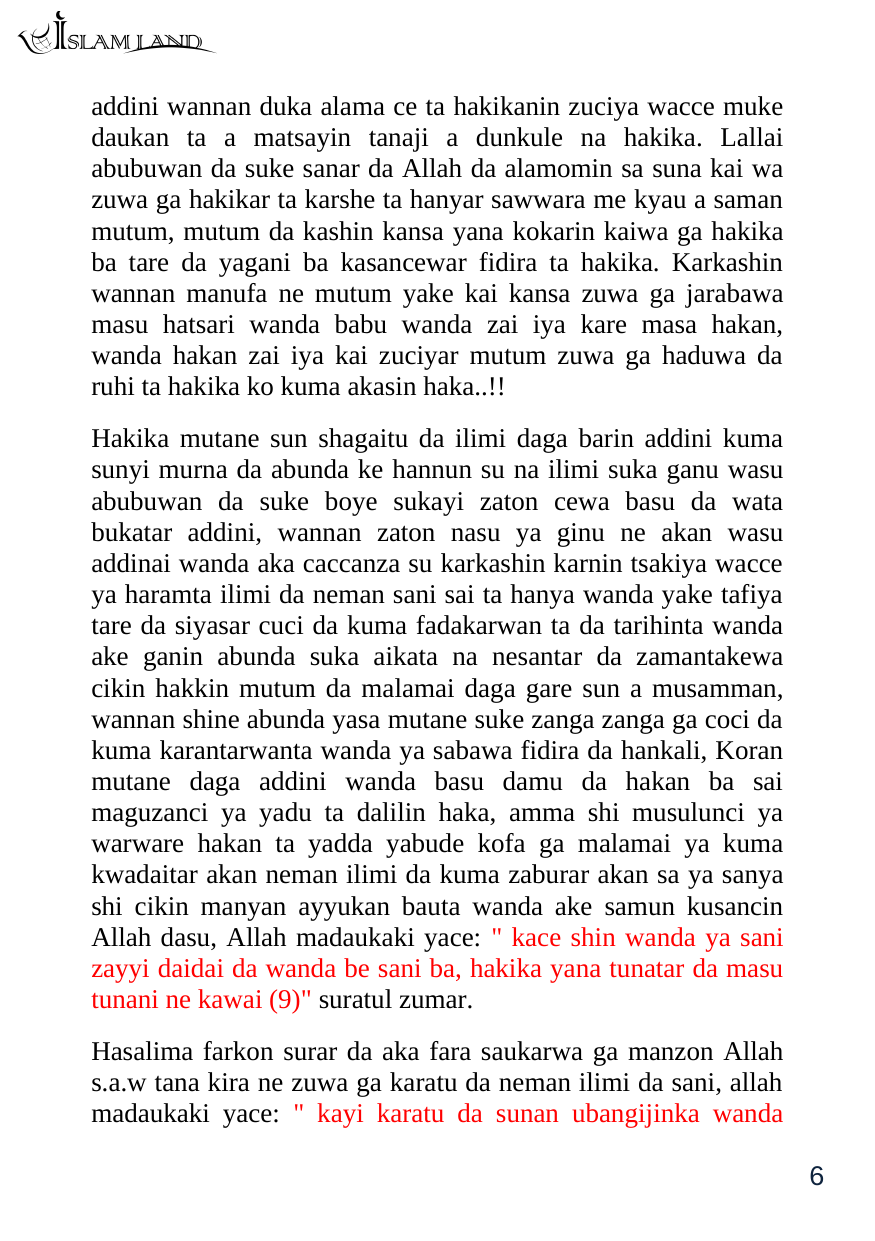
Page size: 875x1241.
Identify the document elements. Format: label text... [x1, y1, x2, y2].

text Hakika mutane sun shagaitu da ilimi daga barin addini kuma sunyi murna da abunda ke hannun su na ilimi suka ganu wasu abubuwan da suke boye sukayi zaton cewa basu da wata bukatar addini, wannan zaton nasu ya ginu ne akan wasu addinai wanda aka caccanza su karkashin karnin tsakiya wacce ya haramta ilimi da neman sani sai ta hanya wanda yake tafiya tare da siyasar cuci da kuma fadakarwan ta da tarihinta wanda ake ganin abunda suka aikata na nesantar da zamantakewa cikin hakkin mutum da malamai daga gare sun a musamman, wannan shine abunda yasa mutane suke zanga zanga ga coci da kuma karantarwanta wanda ya sabawa fidira da hankali, Koran mutane daga addini wanda basu damu da hakan ba sai maguzanci ya yadu ta dalilin haka, amma shi musulunci ya warware hakan ta yadda yabude kofa ga malamai ya kuma kwadaitar akan neman ilimi da kuma zaburar akan sa ya sanya shi cikin manyan ayyukan bauta wanda ake samun kusancin Allah dasu, Allah madaukaki yace: " kace shin wanda ya sani zayyi daidai da wanda be sani ba, hakika yana tunatar da masu tunani ne kawai (9)" suratul zumar. [91, 422, 784, 1014]
picture [17, 11, 218, 54]
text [91, 1035, 784, 1128]
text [91, 90, 784, 402]
